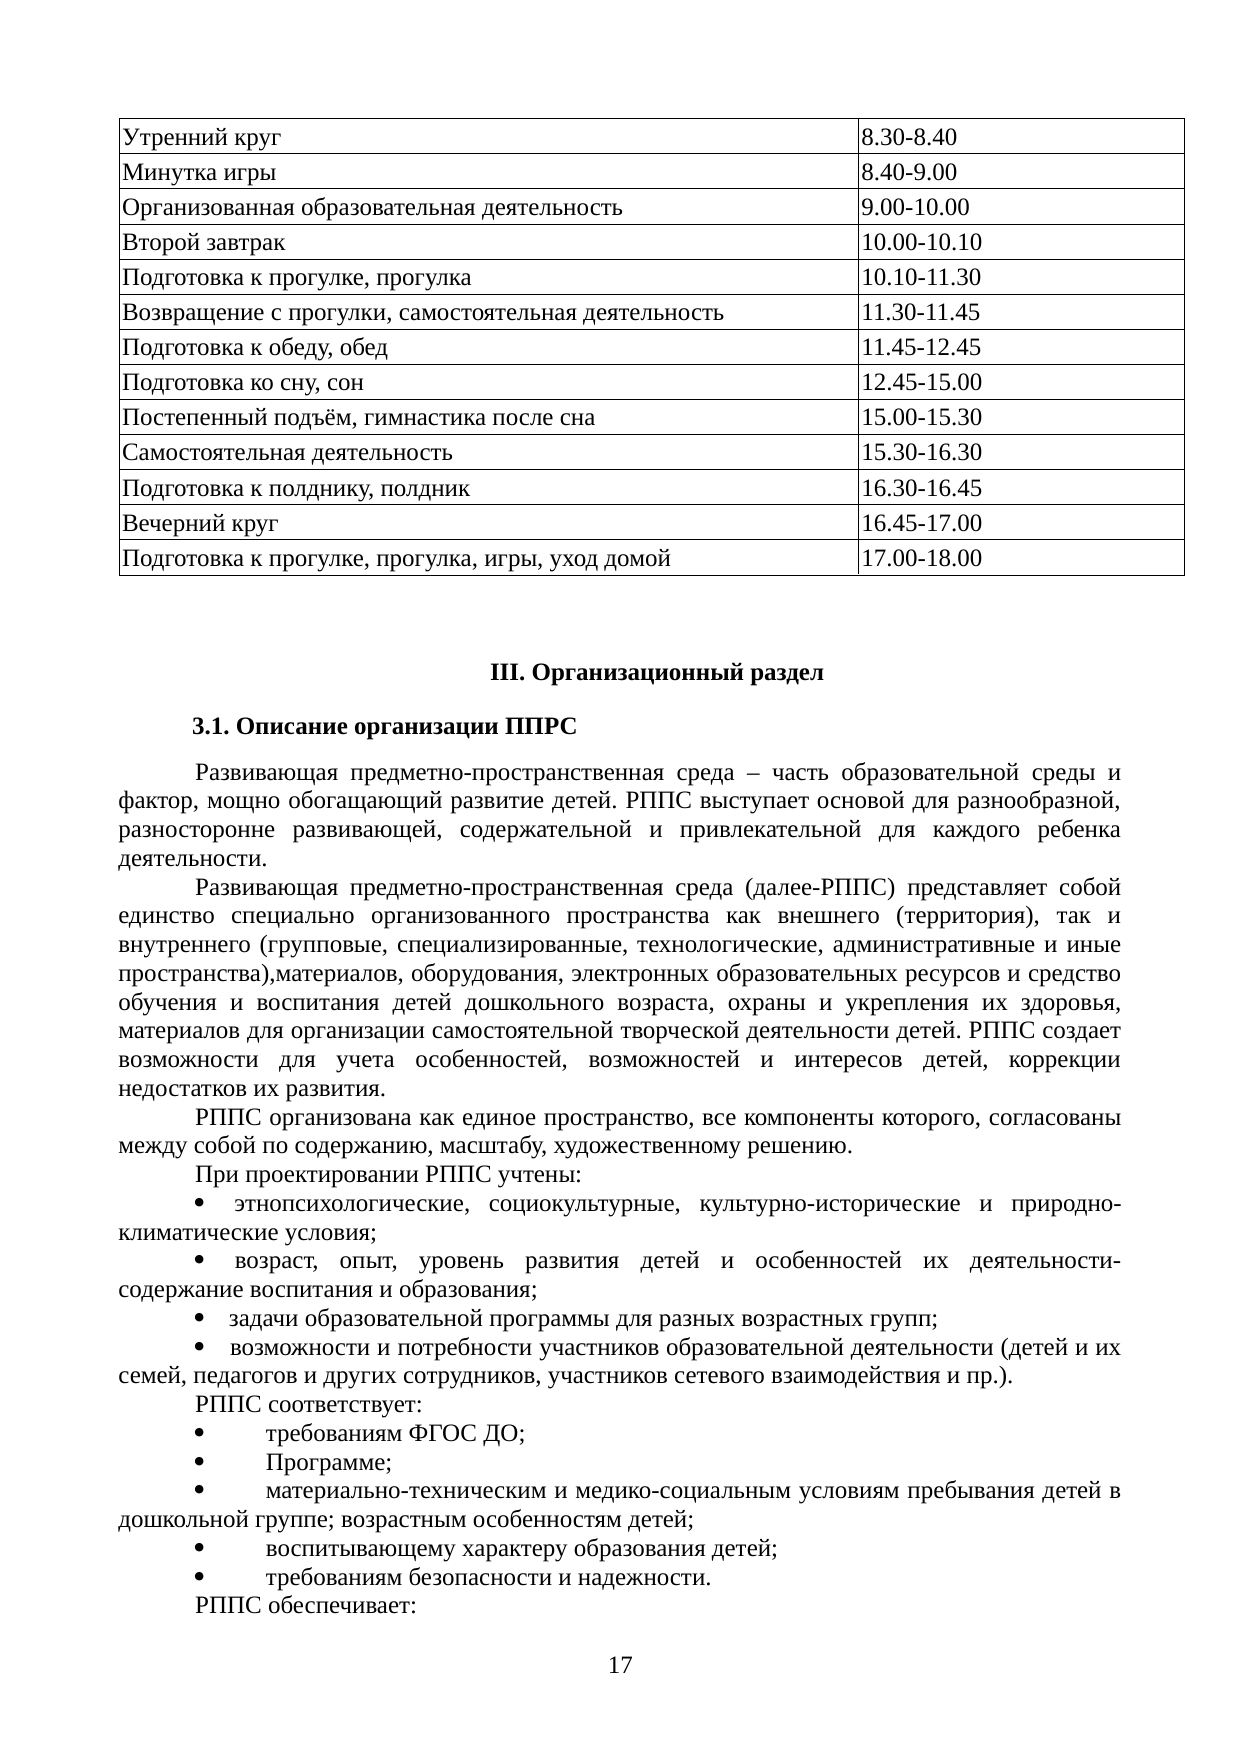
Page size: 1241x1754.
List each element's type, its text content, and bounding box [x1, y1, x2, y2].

text Развивающая предметно-пространственная среда (далее-РППС) представляет собой единство специально организованного пространства как внешнего (территория), так и внутреннего (групповые, специализированные, технологические, административные и иные пространства),материалов, оборудования, электронных образовательных ресурсов и средство обучения и воспитания детей дошкольного возраста, охраны и укрепления их здоровья, материалов для организации самостоятельной творческой деятельности детей. РППС создает возможности для учета особенностей, возможностей и интересов детей, коррекции недостатков их развития. [118, 872, 1122, 1102]
table_cell 10.10-11.30 [859, 260, 1184, 294]
table_cell 8.40-9.00 [859, 154, 1184, 188]
table_cell 9.00-10.00 [859, 189, 1184, 223]
list материально-техническим и медико-социальным условиям пребывания детей в дошкольной группе; возрастным особенностям детей; [118, 1475, 1122, 1533]
text РППС организована как единое пространство, все компоненты которого, согласованы между собой по содержанию, масштабу, художественному решению. [118, 1102, 1122, 1159]
text РППС соответствует: [118, 1389, 1122, 1418]
list задачи образовательной программы для разных возрастных групп; [118, 1303, 1122, 1332]
text При проектировании РППС учтены: [118, 1159, 1122, 1188]
table_cell Подготовка к обеду, обед [120, 330, 858, 364]
list Программе; [118, 1447, 1122, 1475]
text Развивающая предметно-пространственная среда – часть образовательной среды и фактор, мощно обогащающий развитие детей. РППС выступает основой для разнообразной, разносторонне развивающей, содержательной и привлекательной для каждого ребенка деятельности. [118, 757, 1122, 872]
table_cell Подготовка к прогулке, прогулка [120, 260, 858, 294]
table_cell Подготовка к прогулке, прогулка, игры, уход домой [120, 540, 858, 574]
table_cell 16.45-17.00 [859, 505, 1184, 539]
text РППС обеспечивает: [118, 1590, 1122, 1619]
table_cell 10.00-10.10 [859, 225, 1184, 258]
table_cell Организованная образовательная деятельность [120, 189, 858, 223]
list требованиям ФГОС ДО; [118, 1418, 1122, 1447]
table_cell 17.00-18.00 [859, 540, 1184, 574]
table_cell Подготовка к полднику, полдник [120, 470, 858, 504]
table_cell Вечерний круг [120, 505, 858, 539]
text III. Организационный раздел [118, 657, 1122, 686]
list этнопсихологические, социокультурные, культурно-исторические и природно-климатические условия; [118, 1188, 1122, 1245]
table_cell Постепенный подъём, гимнастика после сна [120, 400, 858, 434]
list возможности и потребности участников образовательной деятельности (детей и их семей, педагогов и других сотрудников, участников сетевого взаимодействия и пр.). [118, 1332, 1122, 1389]
table_cell Утренний круг [120, 119, 858, 153]
table_cell Второй завтрак [120, 225, 858, 258]
table_cell Подготовка ко сну, сон [120, 365, 858, 399]
table_cell Возвращение с прогулки, самостоятельная деятельность [120, 295, 858, 329]
table_cell 15.00-15.30 [859, 400, 1184, 434]
text 3.1. Описание организации ППРС [118, 711, 1122, 740]
list требованиям безопасности и надежности. [118, 1562, 1122, 1590]
table_cell 15.30-16.30 [859, 435, 1184, 469]
table_cell 11.30-11.45 [859, 295, 1184, 329]
table_cell 8.30-8.40 [859, 119, 1184, 153]
table_cell 11.45-12.45 [859, 330, 1184, 364]
table_cell Самостоятельная деятельность [120, 435, 858, 469]
table_cell 12.45-15.00 [859, 365, 1184, 399]
list возраст, опыт, уровень развития детей и особенностей их деятельности- содержание воспитания и образования; [118, 1245, 1122, 1303]
list воспитывающему характеру образования детей; [118, 1533, 1122, 1562]
table_cell 16.30-16.45 [859, 470, 1184, 504]
table_cell Минутка игры [120, 154, 858, 188]
